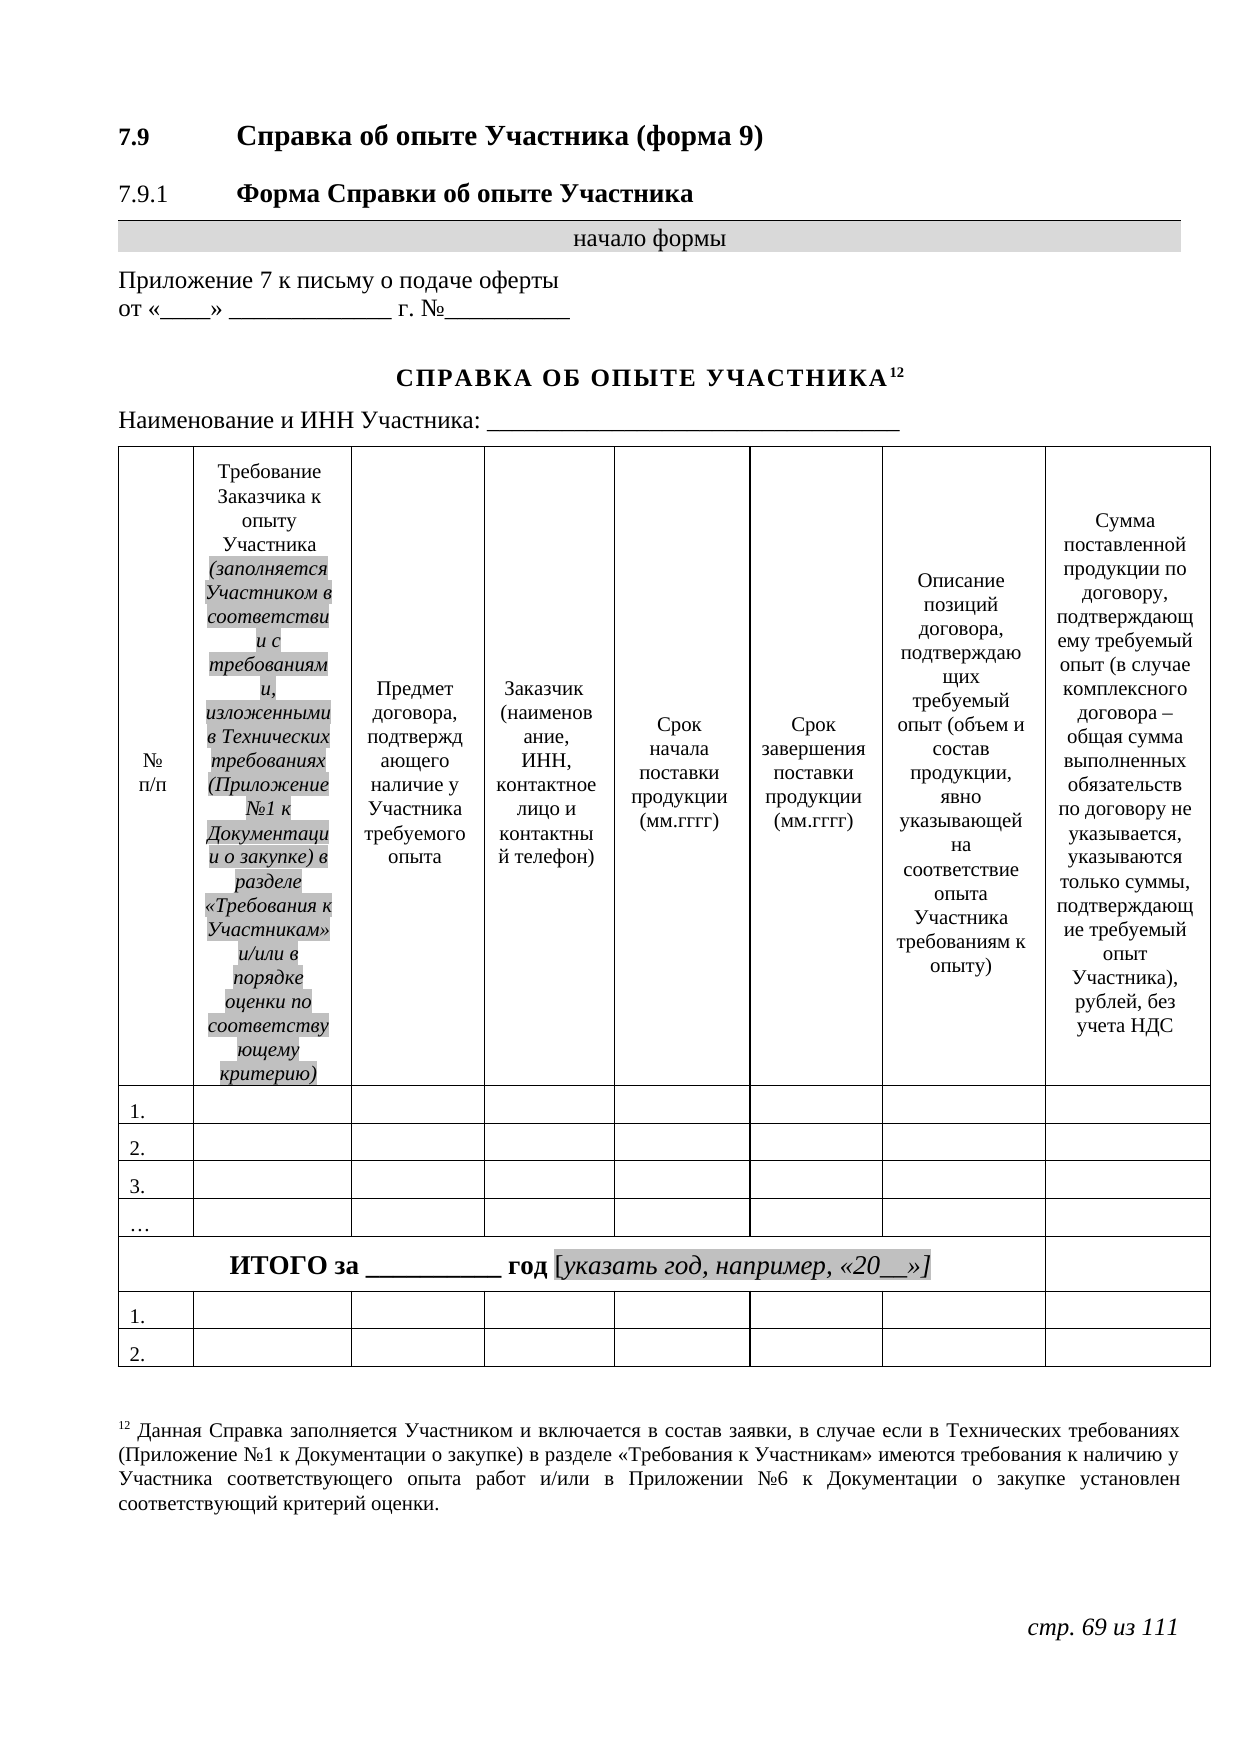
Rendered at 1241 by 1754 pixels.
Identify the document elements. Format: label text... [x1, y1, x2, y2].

table_cell [119, 1161, 193, 1198]
table_cell [883, 1329, 1045, 1366]
table_header Описание позиций договора, подтверждающих требуемый опыт (объем и состав продукции, явно указывающей на соответствие опыта Участника требованиям к опыту) [883, 447, 1045, 1085]
table_cell [751, 1161, 882, 1198]
table_cell [751, 1292, 882, 1328]
table_cell [751, 1124, 882, 1160]
subtitle Справка об опыте Участника (форма 9) [118, 118, 1184, 152]
table_cell [883, 1124, 1045, 1160]
table_cell [1046, 1237, 1210, 1291]
table_header Сумма поставленной продукции по договору, подтверждающему требуемый опыт (в случае комплексного договора – общая сумма выполненных обязательств по договору не указывается, указываются только суммы, подтверждающие требуемый опыт Участника), рублей, без учета НДС [1046, 447, 1210, 1085]
table_cell [883, 1199, 1045, 1236]
text Приложение 7 к письму о подаче оферты от «____» _____________ г. №__________ [118, 265, 1181, 322]
table_cell [119, 1086, 193, 1123]
text Справка об опыте Участника [118, 363, 1181, 392]
table_cell [352, 1086, 484, 1123]
table_cell [751, 1199, 882, 1236]
table_header Заказчик (наименование, ИНН, контактное лицо и контактный телефон) [485, 447, 614, 1085]
table_cell [194, 1086, 351, 1123]
table_cell [485, 1329, 614, 1366]
table_cell [194, 1329, 351, 1366]
table_cell [883, 1161, 1045, 1198]
table_cell [352, 1161, 484, 1198]
table_cell [485, 1124, 614, 1160]
table_cell [352, 1292, 484, 1328]
table_cell [615, 1199, 749, 1236]
table_cell [352, 1329, 484, 1366]
table_cell [883, 1292, 1045, 1328]
table_cell [615, 1086, 749, 1123]
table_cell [119, 1237, 1045, 1291]
table_cell [883, 1086, 1045, 1123]
table_cell [485, 1161, 614, 1198]
table_cell [615, 1292, 749, 1328]
table_header Требование Заказчика к опыту Участника (заполняется Участником в соответствии с требованиями, изложенными в Технических требованиях (Приложение №1 к Документации о закупке) в разделе «Требования к Участникам» и/или в порядке оценки по соответствующему критерию) [194, 447, 351, 1085]
table_cell [119, 1329, 193, 1366]
table_cell [615, 1329, 749, 1366]
table_cell [485, 1086, 614, 1123]
table_header № п/п [119, 447, 193, 1085]
table_cell [1046, 1086, 1210, 1123]
table_cell [119, 1292, 193, 1328]
table_cell … [119, 1199, 193, 1236]
table_cell [1046, 1161, 1210, 1198]
table_cell [615, 1161, 749, 1198]
table_cell [119, 1124, 193, 1160]
table_cell [751, 1086, 882, 1123]
table_cell [485, 1292, 614, 1328]
table_cell [751, 1329, 882, 1366]
table_cell [1046, 1124, 1210, 1160]
table_cell [194, 1292, 351, 1328]
table_cell [352, 1124, 484, 1160]
table_cell [194, 1124, 351, 1160]
table_cell [194, 1161, 351, 1198]
text Форма Справки об опыте Участника [118, 177, 1181, 208]
table_header Срок начала поставки продукции (мм.гггг) [615, 447, 749, 1085]
table_cell [615, 1124, 749, 1160]
table_cell [1046, 1199, 1210, 1236]
table_cell [352, 1199, 484, 1236]
text начало формы [118, 221, 1181, 252]
table_cell [485, 1199, 614, 1236]
table_cell [194, 1199, 351, 1236]
table_header Предмет договора, подтверждающего наличие у Участника требуемого опыта [352, 447, 484, 1085]
table_header Срок завершения поставки продукции (мм.гггг) [751, 447, 882, 1085]
table_cell [1046, 1329, 1210, 1366]
table_cell [1046, 1292, 1210, 1328]
text Наименование и ИНН Участника: _________________________________ [118, 405, 1181, 433]
